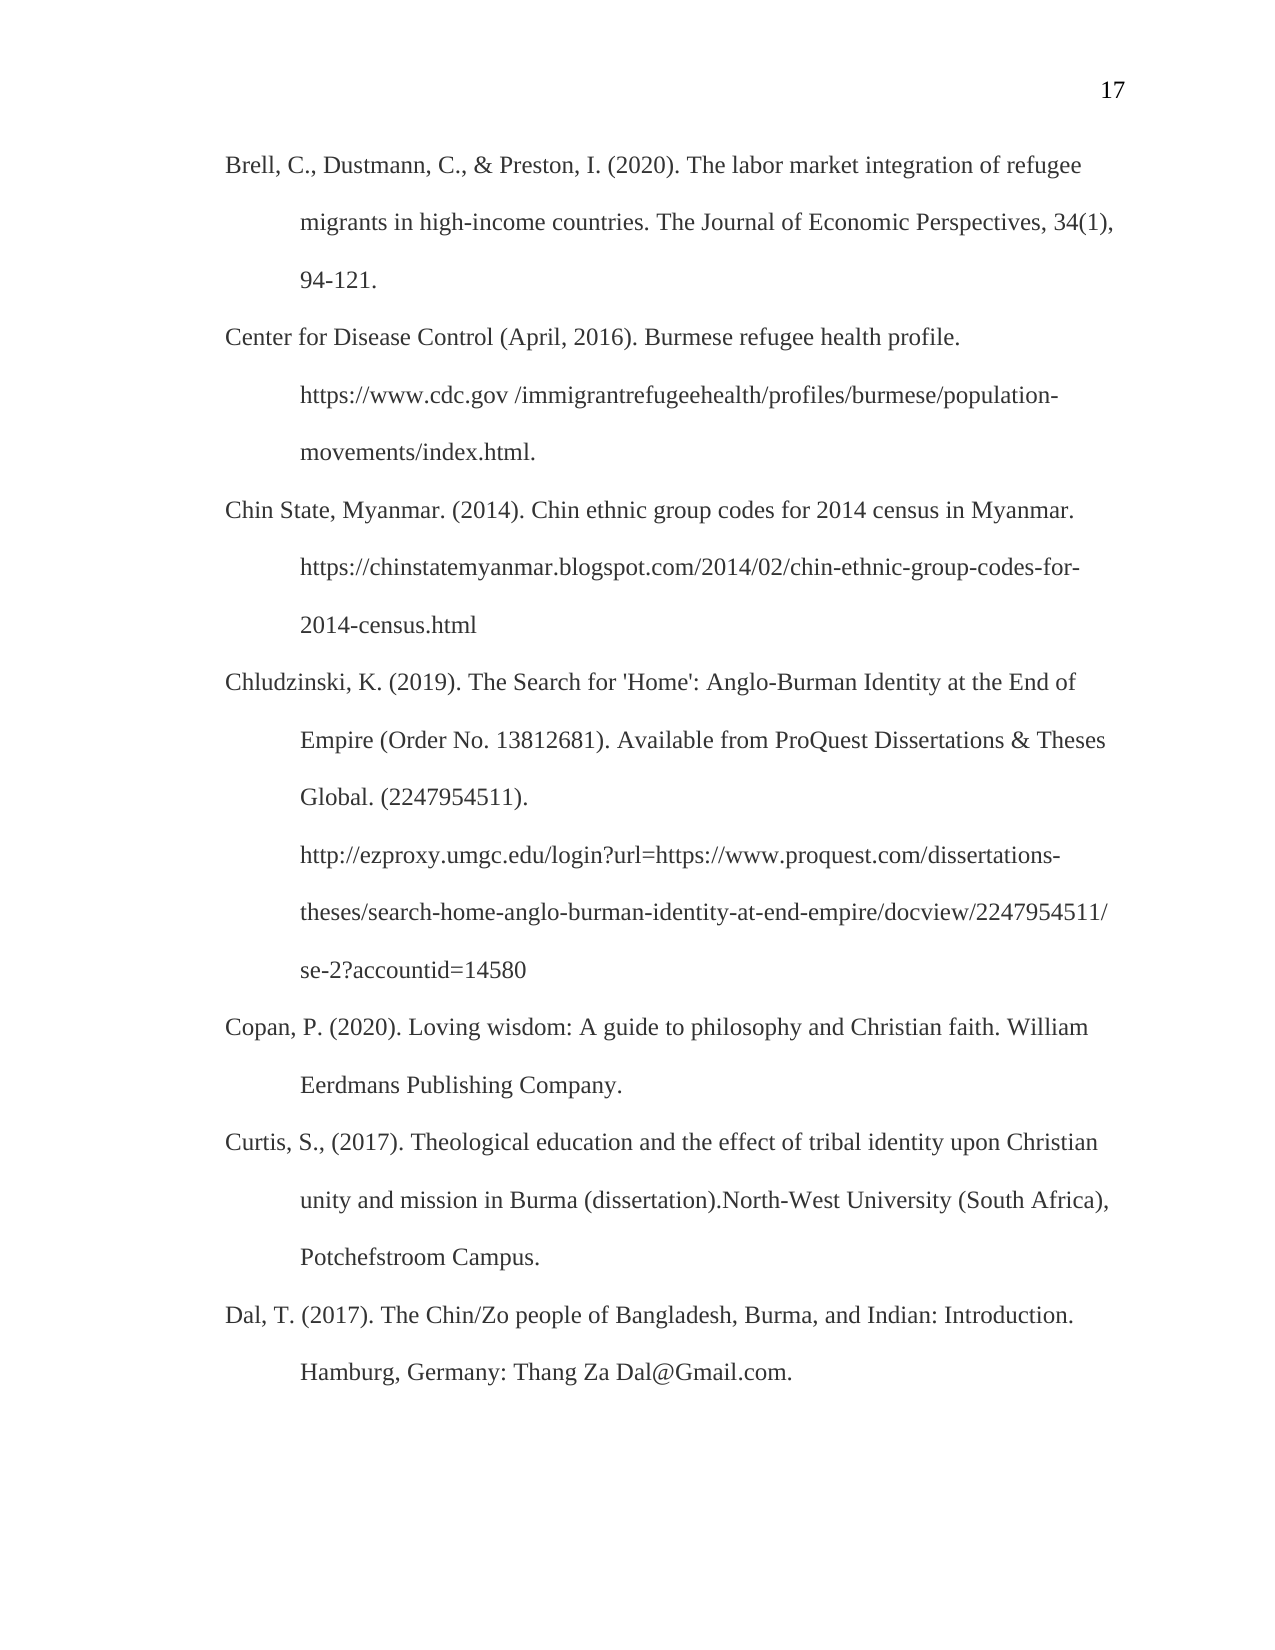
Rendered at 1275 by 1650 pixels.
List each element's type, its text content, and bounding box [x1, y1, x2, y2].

text Dal, T. (2017). The Chin/Zo people of Bangladesh, Burma, and Indian: Introduction. Hamburg, Germany: Thang Za Dal@Gmail.com. [225, 1300, 1125, 1386]
text Center for Disease Control (April, 2016). Burmese refugee health profile. https://www.cdc.gov /immigrantrefugeehealth/profiles/burmese/population-movements/index.html. [225, 322, 1125, 466]
text Brell, C., Dustmann, C., & Preston, I. (2020). The labor market integration of refugee migrants in high-income countries. The Journal of Economic Perspectives, 34(1), 94-121. [225, 150, 1125, 294]
text Chin State, Myanmar. (2014). Chin ethnic group codes for 2014 census in Myanmar. https://chinstatemyanmar.blogspot.com/2014/02/chin-ethnic-group-codes-for-2014-census.html [225, 495, 1125, 639]
text Copan, P. (2020). Loving wisdom: A guide to philosophy and Christian faith. William Eerdmans Publishing Company. [225, 1012, 1125, 1099]
text Chludzinski, K. (2019). The Search for 'Home': Anglo-Burman Identity at the End of Empire (Order No. 13812681). Available from ProQuest Dissertations & Theses Global. (2247954511). http://ezproxy.umgc.edu/login?url=https://www.proquest.com/dissertations-theses/search-home-anglo-burman-identity-at-end-empire/docview/2247954511/se-2?accountid=14580 [225, 667, 1125, 984]
text Curtis, S., (2017). Theological education and the effect of tribal identity upon Christian unity and mission in Burma (dissertation).North-West University (South Africa), Potchefstroom Campus. [225, 1127, 1125, 1271]
